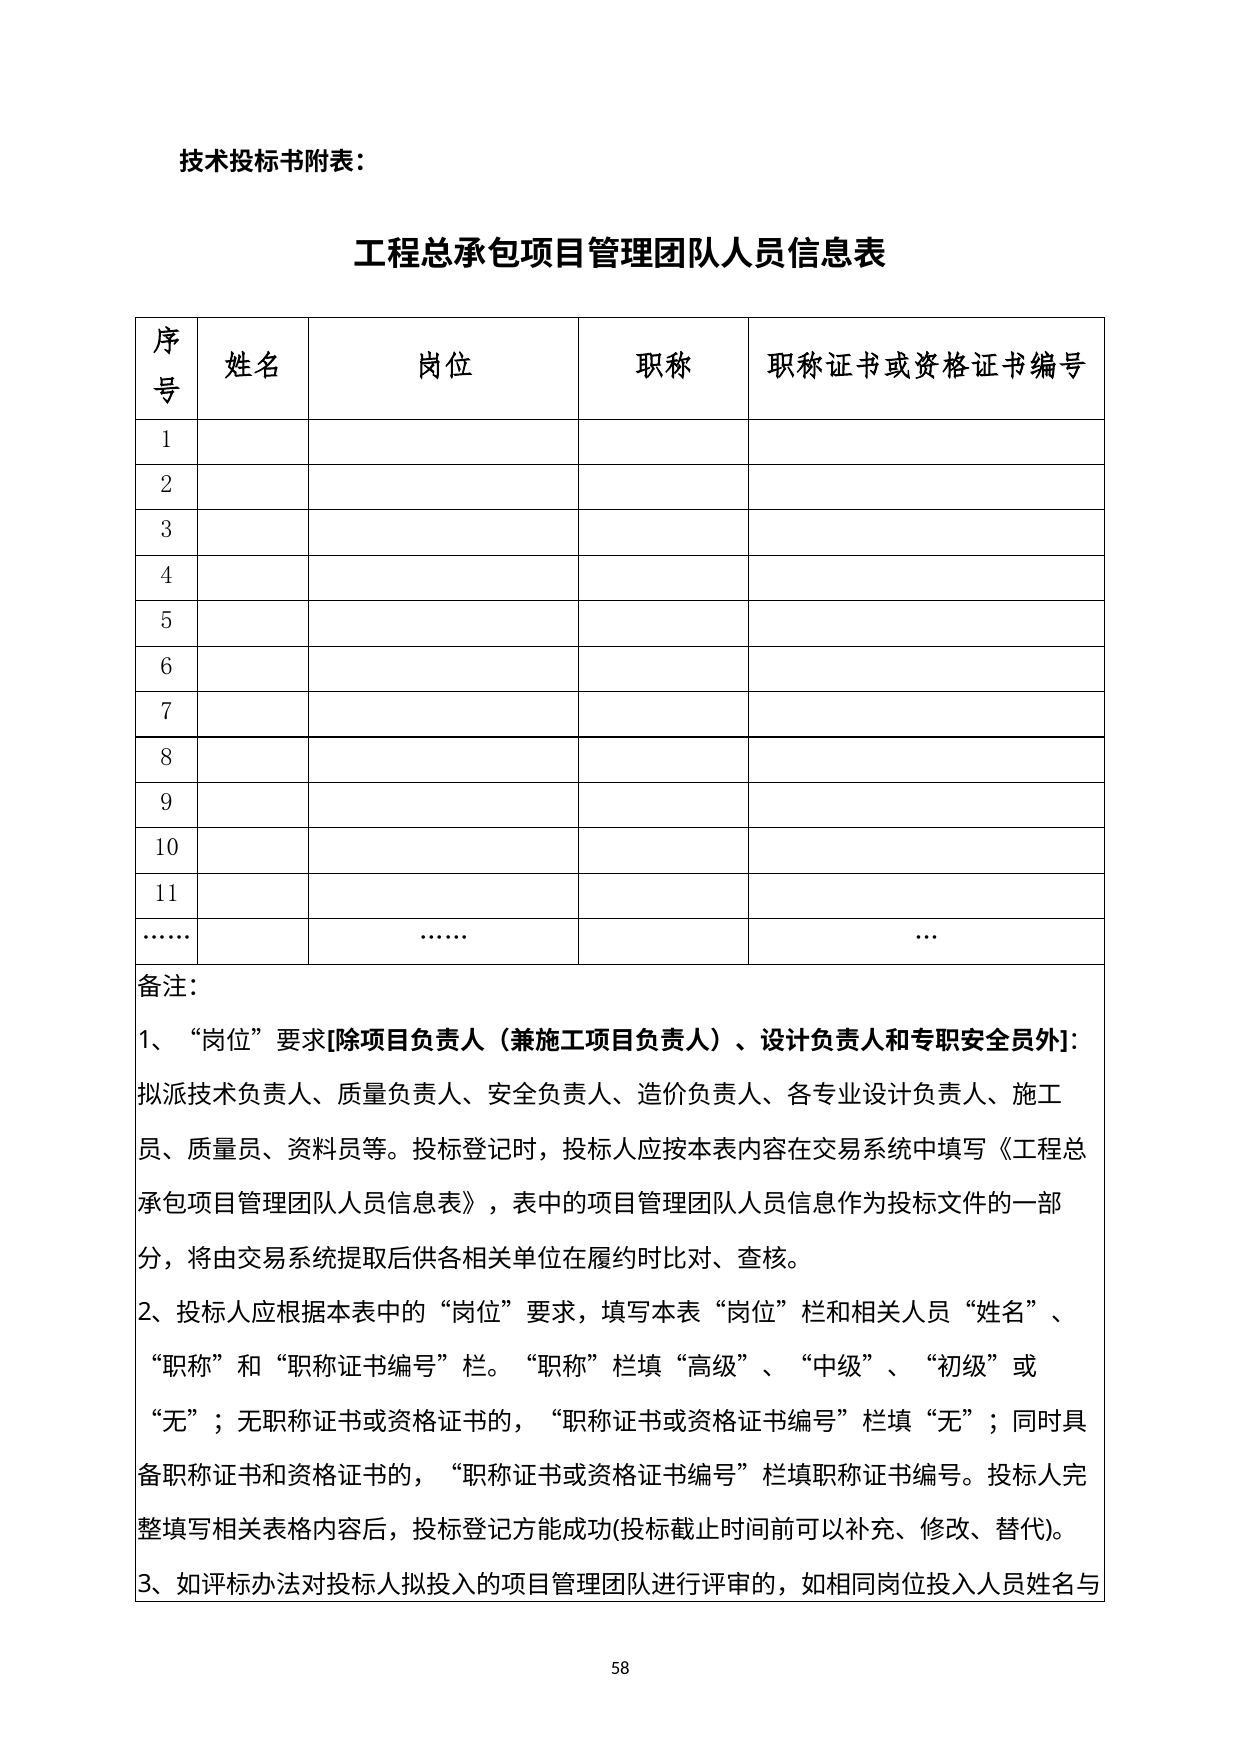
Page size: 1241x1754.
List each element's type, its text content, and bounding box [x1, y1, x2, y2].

table_cell [198, 738, 308, 782]
table_cell [309, 874, 578, 918]
table_cell [579, 692, 748, 736]
table_cell [579, 738, 748, 782]
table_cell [136, 965, 1104, 1601]
table_cell [309, 420, 578, 464]
table_cell …… [309, 919, 578, 963]
table_cell [749, 692, 1104, 736]
table_cell [309, 601, 578, 646]
table_cell [198, 919, 308, 963]
table_cell 5 [136, 601, 197, 646]
table_cell 3 [136, 510, 197, 555]
table_cell …… [136, 919, 197, 963]
table_cell [309, 783, 578, 827]
table_cell [309, 738, 578, 782]
text 技术投标书附表： [136, 142, 1104, 178]
table_cell [579, 783, 748, 827]
table_cell [198, 692, 308, 736]
table_cell 6 [136, 647, 197, 691]
table_cell [579, 874, 748, 918]
table_cell [749, 556, 1104, 600]
table_cell 11 [136, 874, 197, 918]
table_header 工程总承包项目管理团队人员信息表 [136, 196, 1104, 317]
table_cell [579, 465, 748, 509]
table_cell [749, 783, 1104, 827]
table_cell [749, 874, 1104, 918]
table_cell [198, 420, 308, 464]
table_cell [579, 601, 748, 646]
table_cell [579, 556, 748, 600]
table_cell [198, 647, 308, 691]
table_cell 9 [136, 783, 197, 827]
table_cell [198, 874, 308, 918]
table_cell [749, 420, 1104, 464]
table_cell 2 [136, 465, 197, 509]
table_cell [309, 510, 578, 555]
table_cell [749, 647, 1104, 691]
table_cell [198, 510, 308, 555]
table_cell [579, 420, 748, 464]
table_cell [749, 601, 1104, 646]
table_cell [749, 465, 1104, 509]
table_cell 7 [136, 692, 197, 736]
table_cell 序号 [136, 318, 197, 418]
table_cell 岗位 [309, 318, 578, 418]
table_cell 姓名 [198, 318, 308, 418]
table_cell 1 [136, 420, 197, 464]
table_cell [579, 647, 748, 691]
table_cell [749, 828, 1104, 873]
table_cell [579, 828, 748, 873]
table_cell [309, 647, 578, 691]
table_cell 8 [136, 738, 197, 782]
table_cell [749, 738, 1104, 782]
table_cell [198, 828, 308, 873]
table_cell [749, 510, 1104, 555]
table_cell [198, 601, 308, 646]
table_cell [309, 556, 578, 600]
table_cell [198, 465, 308, 509]
table_cell 职称证书或资格证书编号 [749, 318, 1104, 418]
table_cell … [749, 919, 1104, 963]
table_cell [309, 828, 578, 873]
table_cell [309, 465, 578, 509]
table_cell 4 [136, 556, 197, 600]
table_cell [579, 510, 748, 555]
table_cell [198, 556, 308, 600]
table_cell [309, 692, 578, 736]
table_cell 10 [136, 828, 197, 873]
table_cell 职称 [579, 318, 748, 418]
table_cell [198, 783, 308, 827]
table_cell [579, 919, 748, 963]
